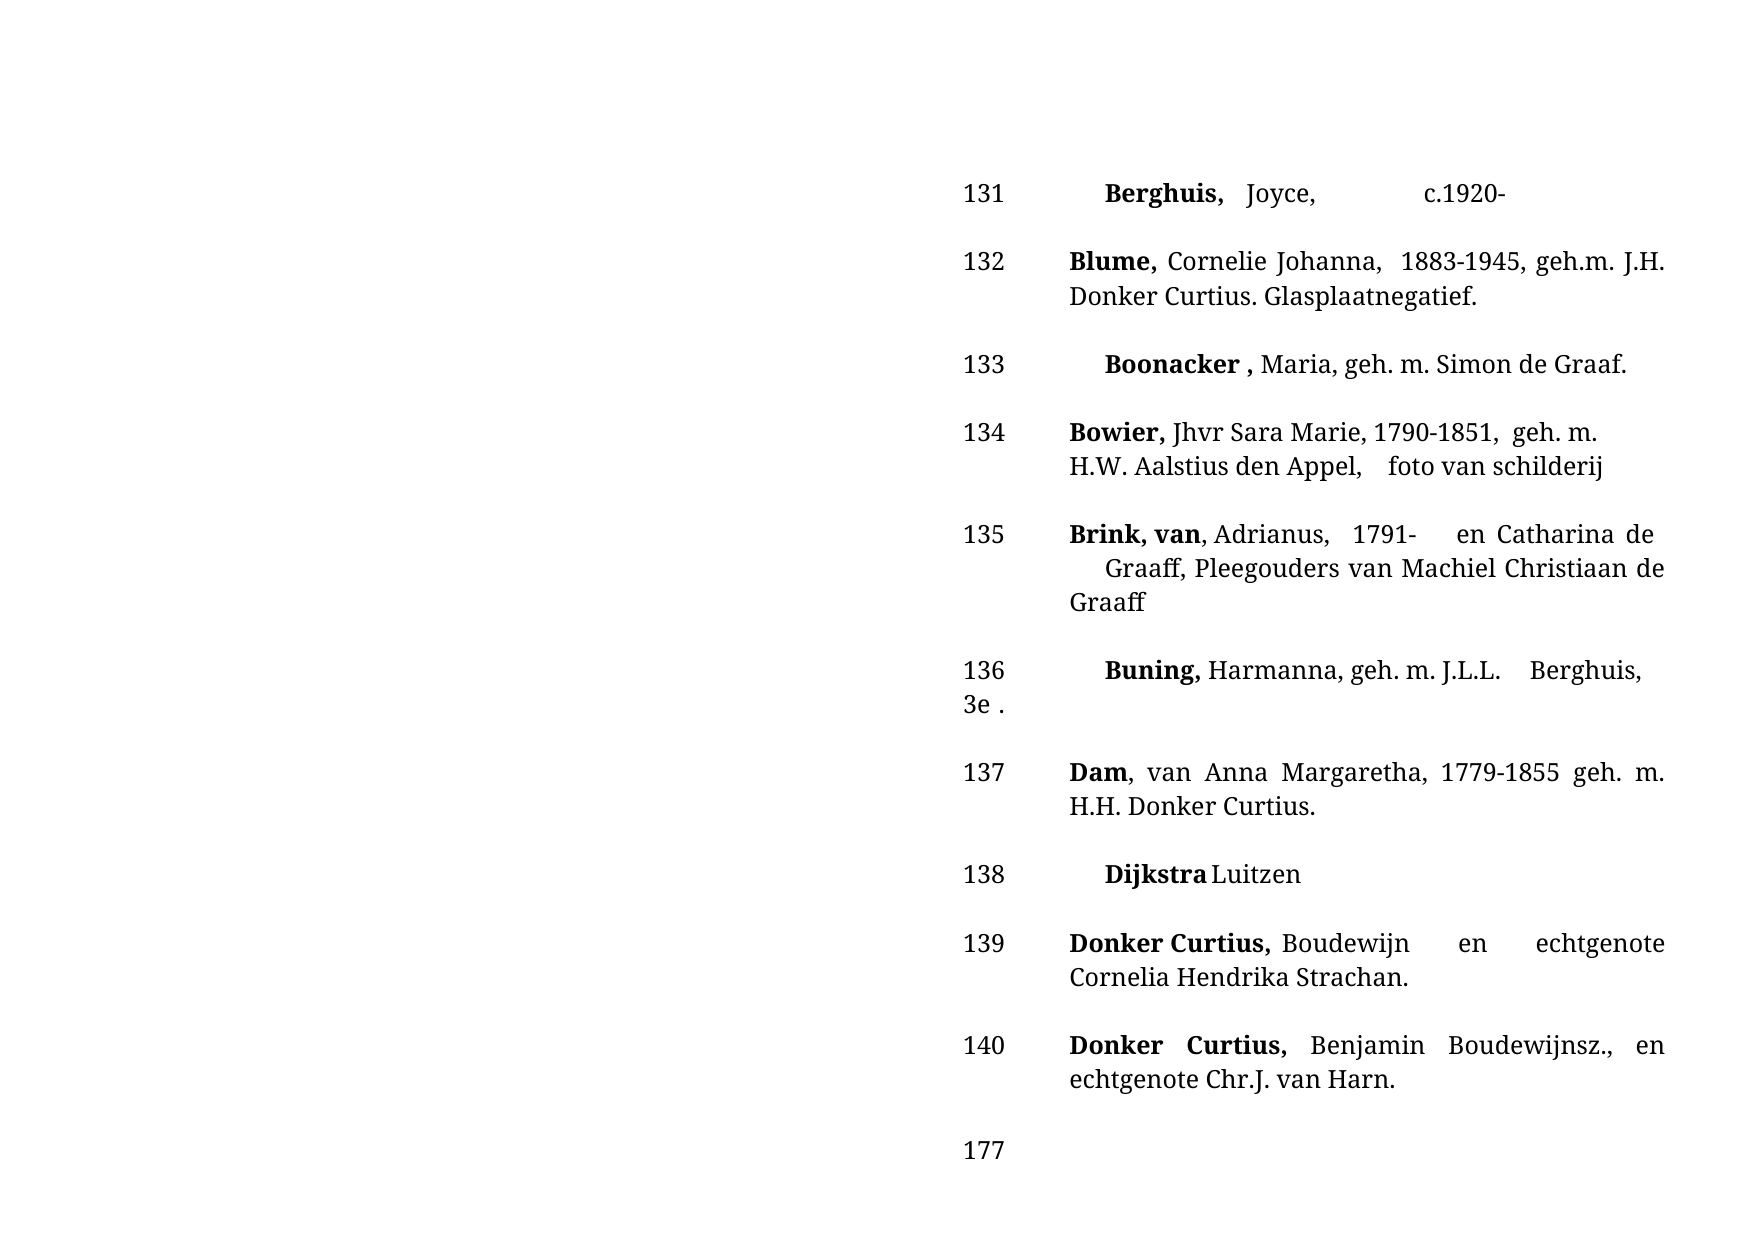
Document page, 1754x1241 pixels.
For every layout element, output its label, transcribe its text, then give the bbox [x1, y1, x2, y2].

text 132 Blume, Cornelie Johanna, 1883-1945, geh.m. J.H. Donker Curtius. Glasplaatnegatief. [963, 244, 1665, 312]
text 140 Donker Curtius, Benjamin Boudewijnsz., en echtgenote Chr.J. van Harn. [963, 1027, 1665, 1096]
text 131 Berghuis, Joyce, c.1920- [963, 176, 1665, 210]
text H.W. Aalstius den Appel, foto van schilderij [1034, 448, 1665, 482]
text 136 Buning, Harmanna, geh. m. J.L.L. Berghuis, 3e . [963, 653, 1665, 721]
text 134 Bowier, Jhvr Sara Marie, 1790-1851, geh. m. [963, 414, 1665, 448]
text 135 Brink, van, Adrianus, 1791- en Catharina de Graaff, Pleegouders van Machiel Christiaan de Graaff [963, 517, 1665, 619]
text 133 Boonacker , Maria, geh. m. Simon de Graaf. [963, 346, 1665, 380]
text 139 Donker Curtius, Boudewijn en echtgenote Cornelia Hendrika Strachan. [963, 925, 1665, 993]
text 137 Dam, van Anna Margaretha, 1779-1855 geh. m. H.H. Donker Curtius. [963, 755, 1665, 823]
text 138 Dijkstra Luitzen [963, 857, 1665, 891]
